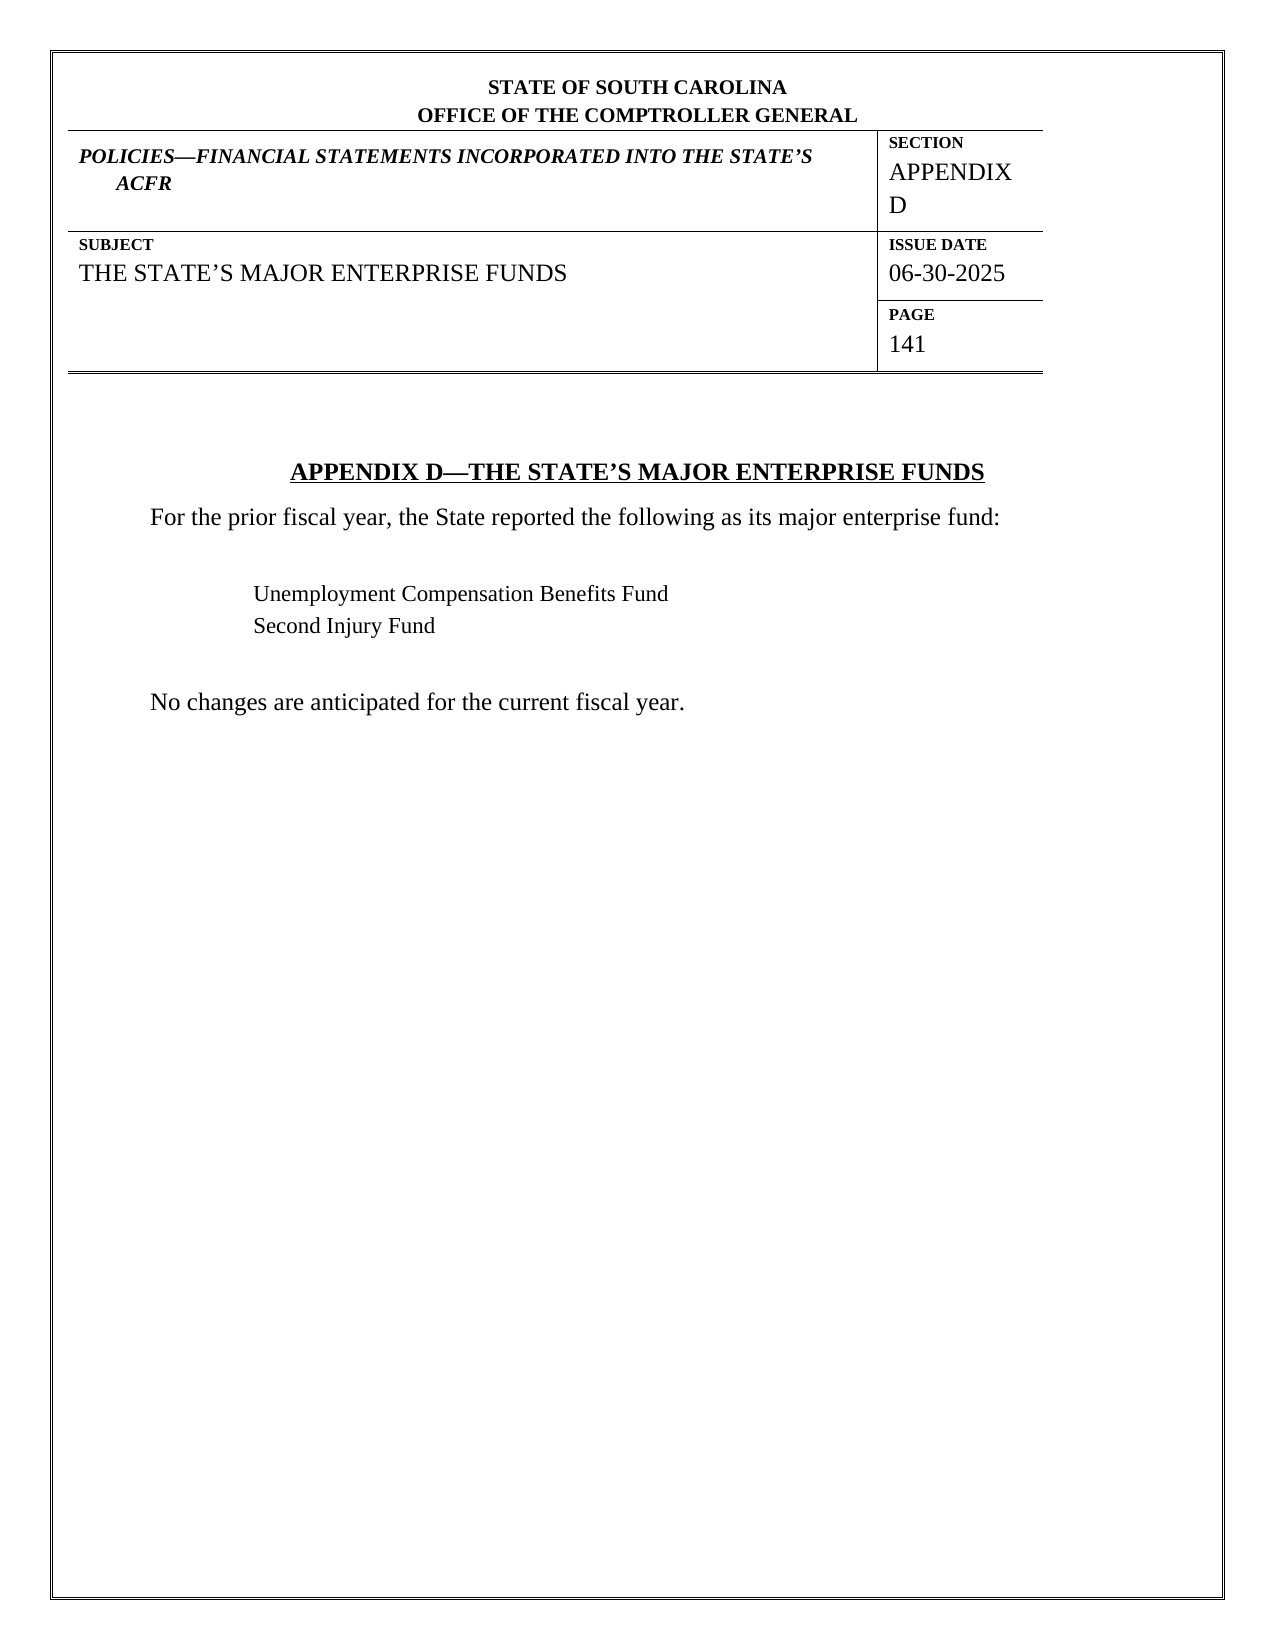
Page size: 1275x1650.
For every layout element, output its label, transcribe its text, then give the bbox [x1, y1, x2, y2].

text For the prior fiscal year, the State reported the following as its major enterprise fund: [150, 502, 1125, 531]
text No changes are anticipated for the current fiscal year. [150, 687, 1125, 716]
text Unemployment Compensation Benefits Fund [253, 580, 1068, 606]
text Second Injury Fund [253, 612, 1068, 639]
subtitle APPENDIX D—THE STATE’S MAJOR FUNDS [150, 457, 1125, 486]
